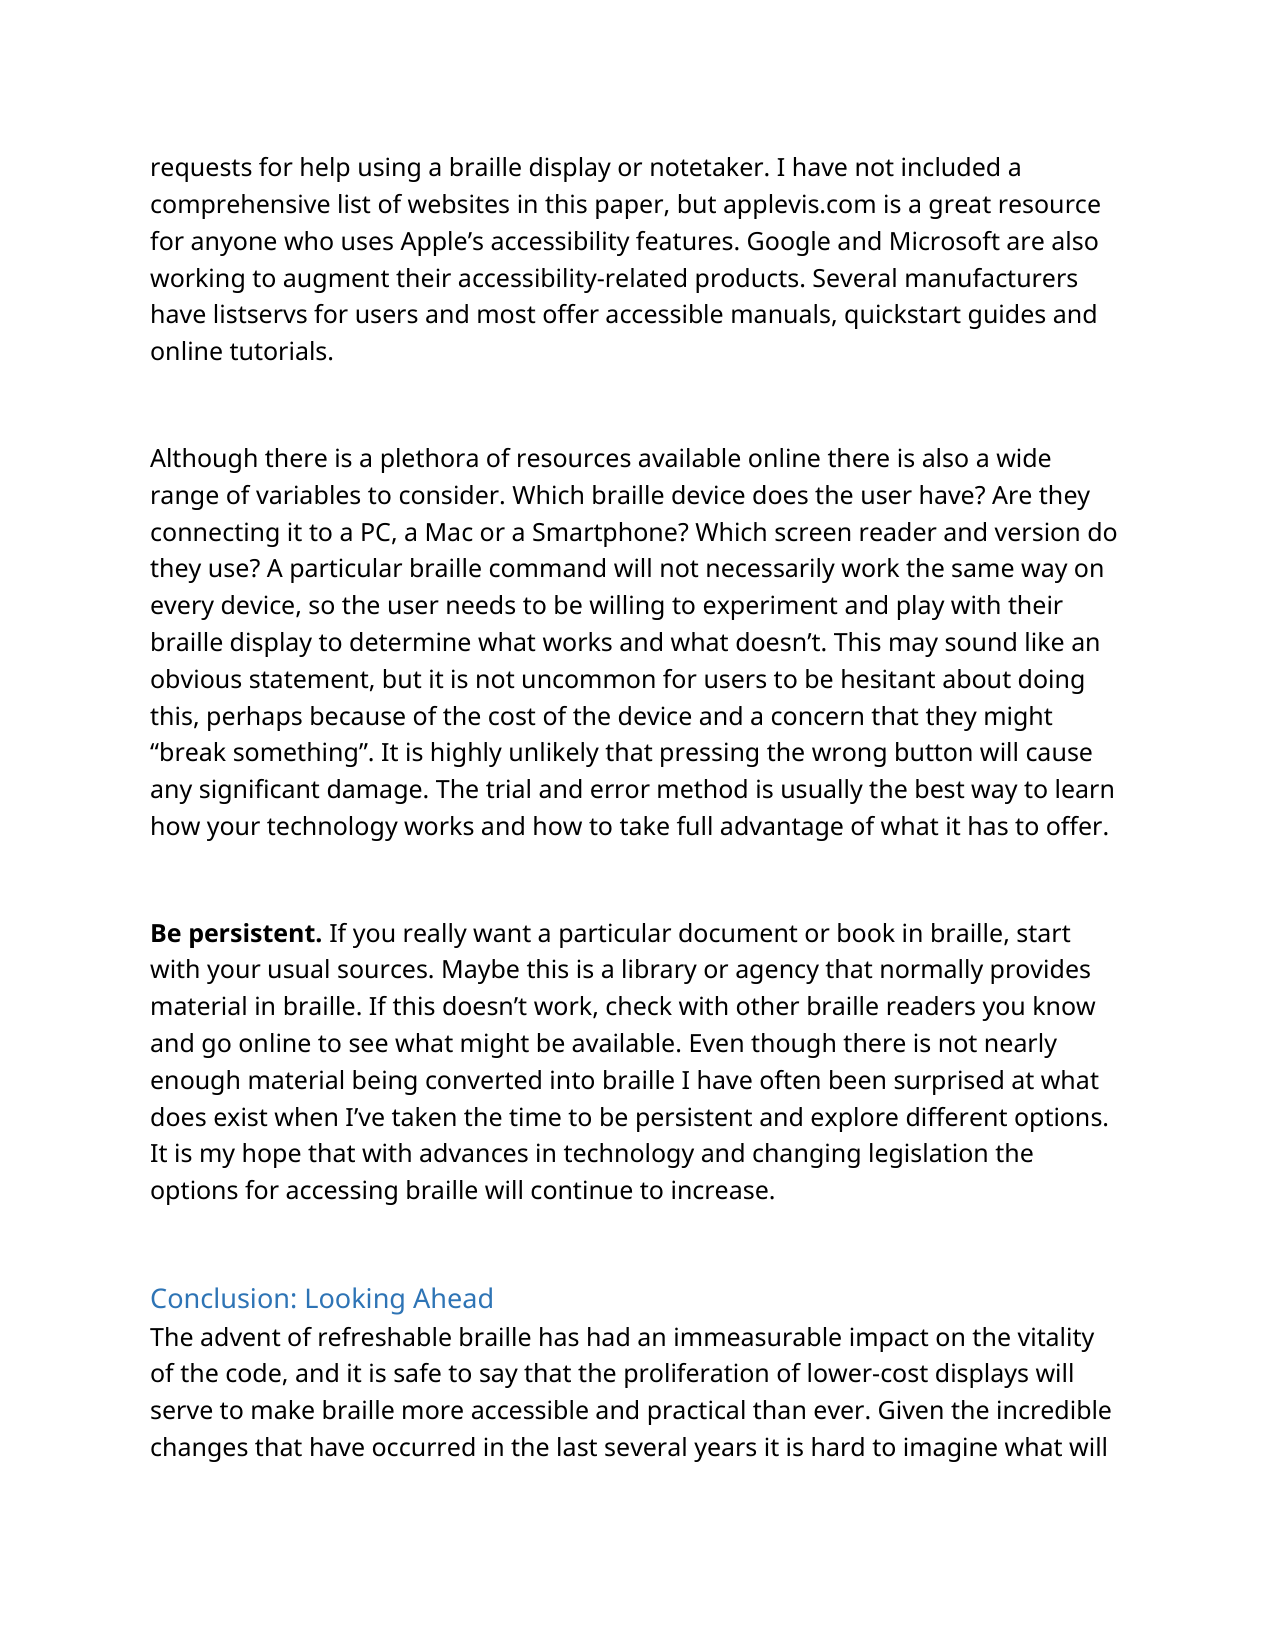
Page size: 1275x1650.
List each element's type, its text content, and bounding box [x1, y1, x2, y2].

text Be persistent. If you really want a particular document or book in braille, start with your usual sources. Maybe this is a library or agency that normally provides material in braille. If this doesn’t work, check with other braille readers you know and go online to see what might be available. Even though there is not nearly enough material being converted into braille I have often been surprised at what does exist when I’ve taken the time to be persistent and explore different options. It is my hope that with advances in technology and changing legislation the options for accessing braille will continue to increase. [150, 915, 1125, 1207]
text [150, 1319, 1125, 1464]
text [150, 150, 1125, 368]
text Although there is a plethora of resources available online there is also a wide range of variables to consider. Which braille device does the user have? Are they connecting it to a PC, a Mac or a Smartphone? Which screen reader and version do they use? A particular braille command will not necessarily work the same way on every device, so the user needs to be willing to experiment and play with their braille display to determine what works and what doesn’t. This may sound like an obvious statement, but it is not uncommon for users to be hesitant about doing this, perhaps because of the cost of the device and a concern that they might “break something”. It is highly unlikely that pressing the wrong button will cause any significant damage. The trial and error method is usually the best way to learn how your technology works and how to take full advantage of what it has to offer. [150, 441, 1125, 842]
subtitle Conclusion: Looking Ahead [150, 1279, 1125, 1316]
